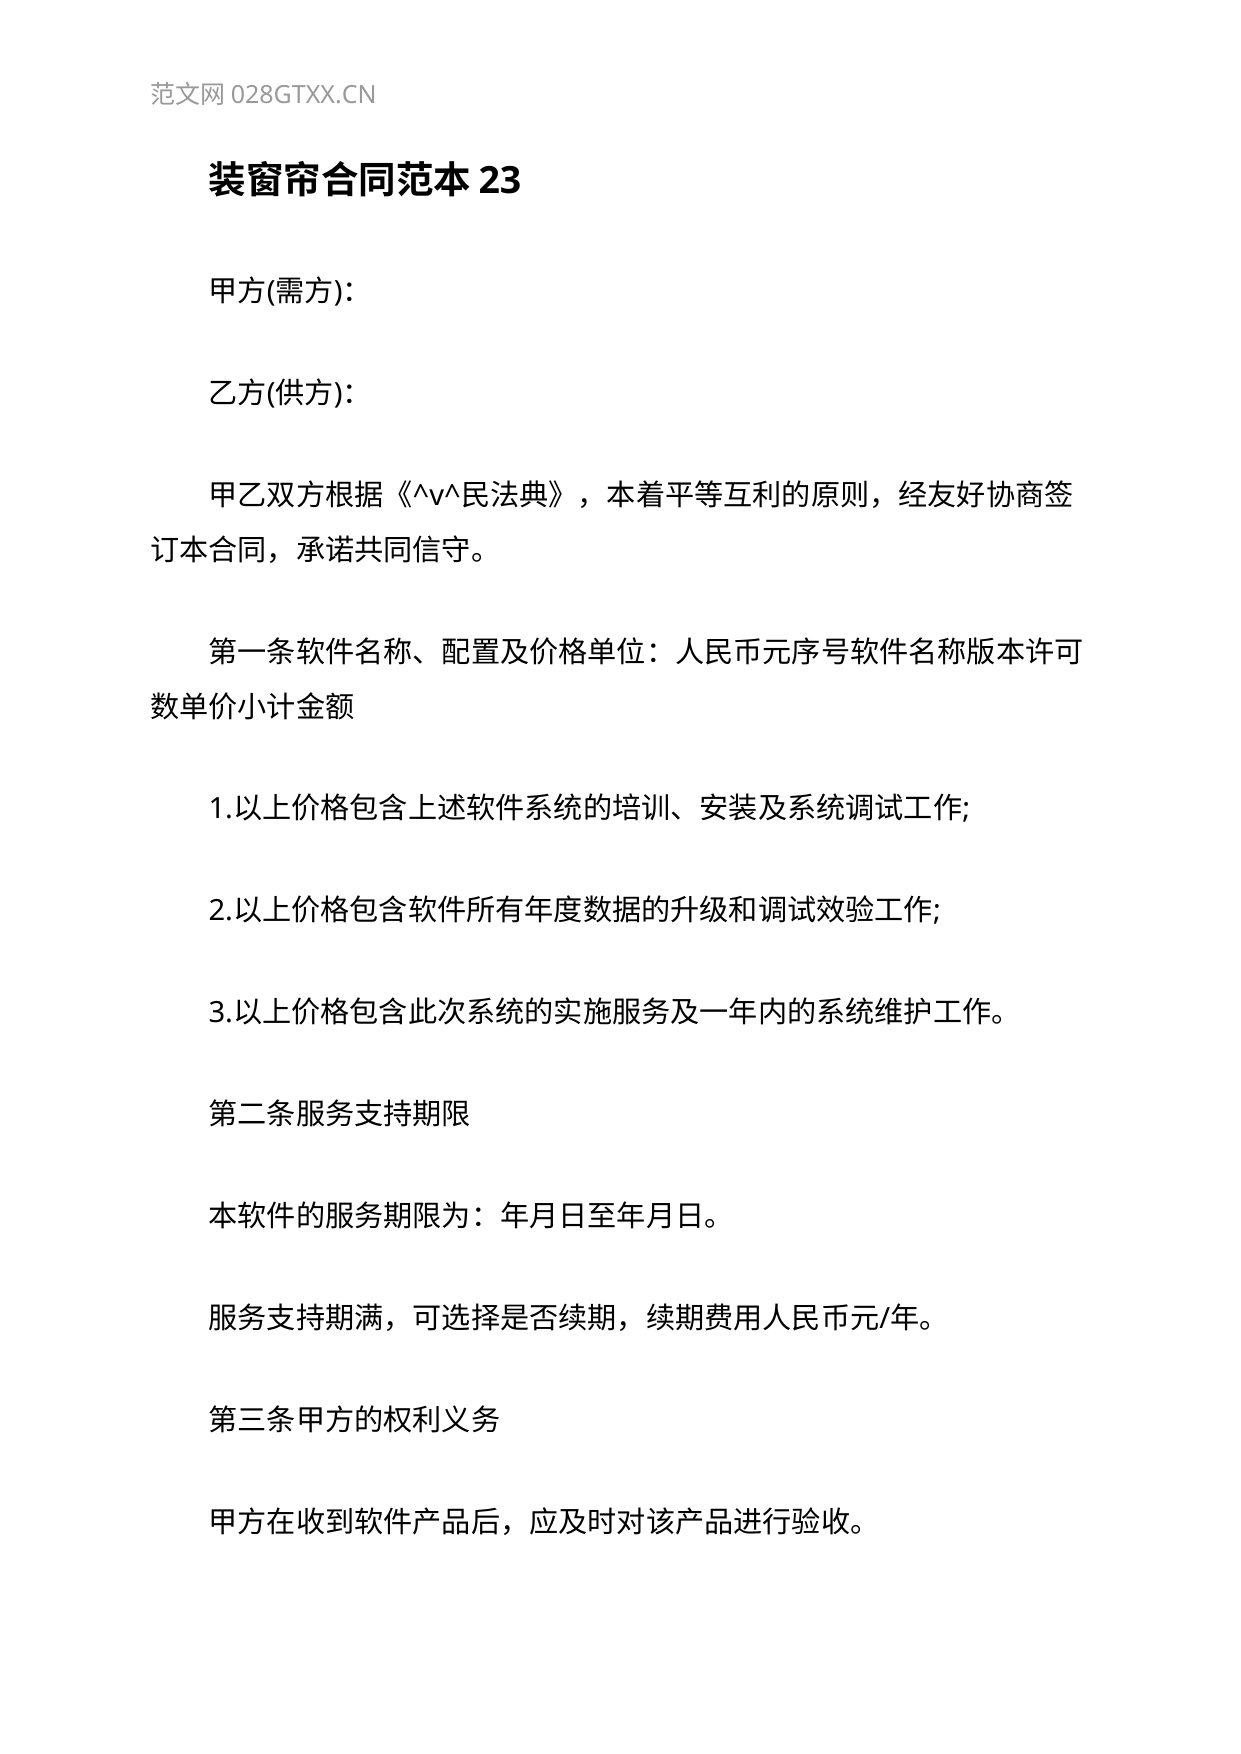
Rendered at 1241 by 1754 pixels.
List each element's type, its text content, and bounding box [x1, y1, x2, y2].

text 甲方在收到软件产品后，应及时对该产品进行验收。 [150, 1498, 1090, 1541]
text 装窗帘合同范本23 [150, 150, 1090, 204]
text 2.以上价格包含软件所有年度数据的升级和调试效验工作; [150, 887, 1090, 929]
text 1.以上价格包含上述软件系统的培训、安装及系统调试工作; [150, 785, 1090, 827]
text 3.以上价格包含此次系统的实施服务及一年内的系统维护工作。 [150, 989, 1090, 1031]
text 甲方(需方)： [150, 268, 1090, 310]
text 第三条甲方的权利义务 [150, 1396, 1090, 1439]
text 第二条服务支持期限 [150, 1091, 1090, 1133]
text 第一条软件名称、配置及价格单位：人民币元序号软件名称版本许可数单价小计金额 [150, 628, 1090, 726]
text 甲乙双方根据《^v^民法典》，本着平等互利的原则，经友好协商签订本合同，承诺共同信守。 [150, 472, 1090, 569]
text 本软件的服务期限为：年月日至年月日。 [150, 1193, 1090, 1235]
text 乙方(供方)： [150, 369, 1090, 412]
text 服务支持期满，可选择是否续期，续期费用人民币元/年。 [150, 1294, 1090, 1337]
